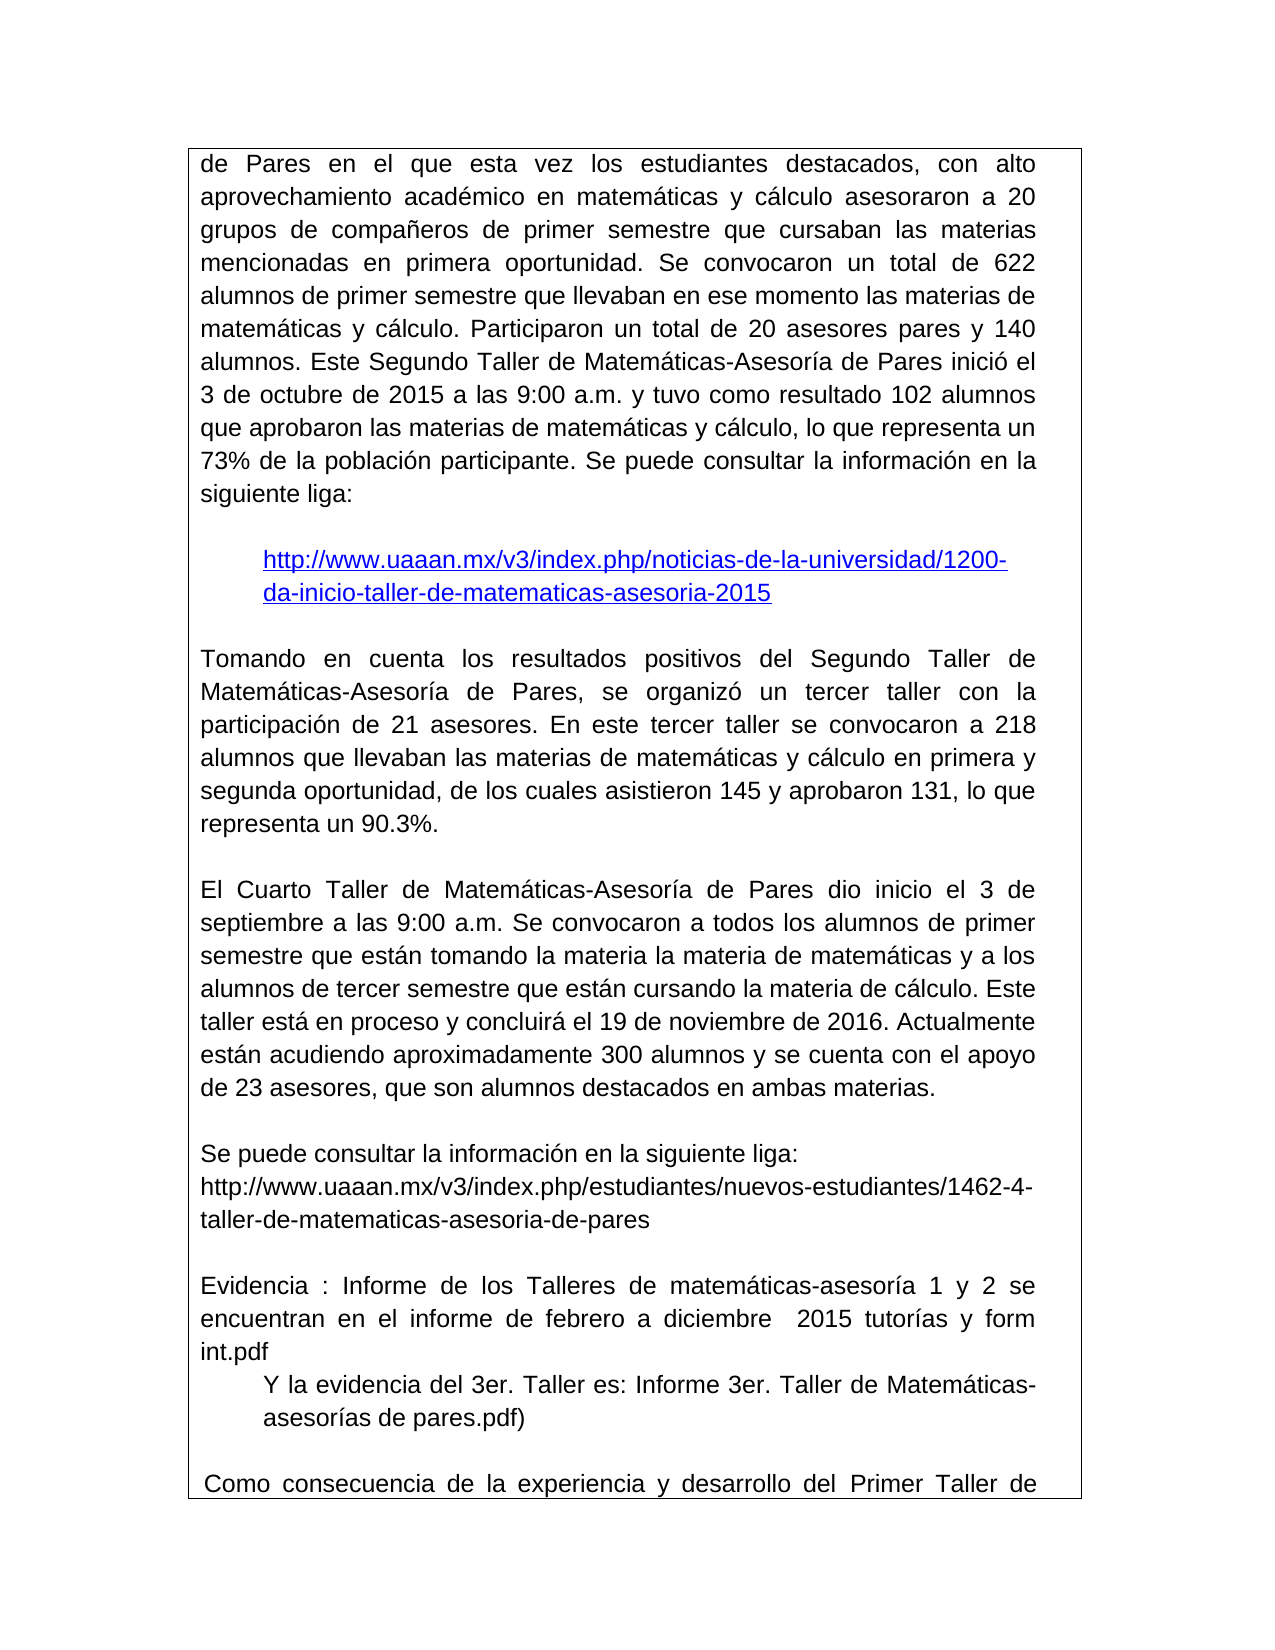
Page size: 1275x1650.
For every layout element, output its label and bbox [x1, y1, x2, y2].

table_cell [189, 149, 1081, 1498]
